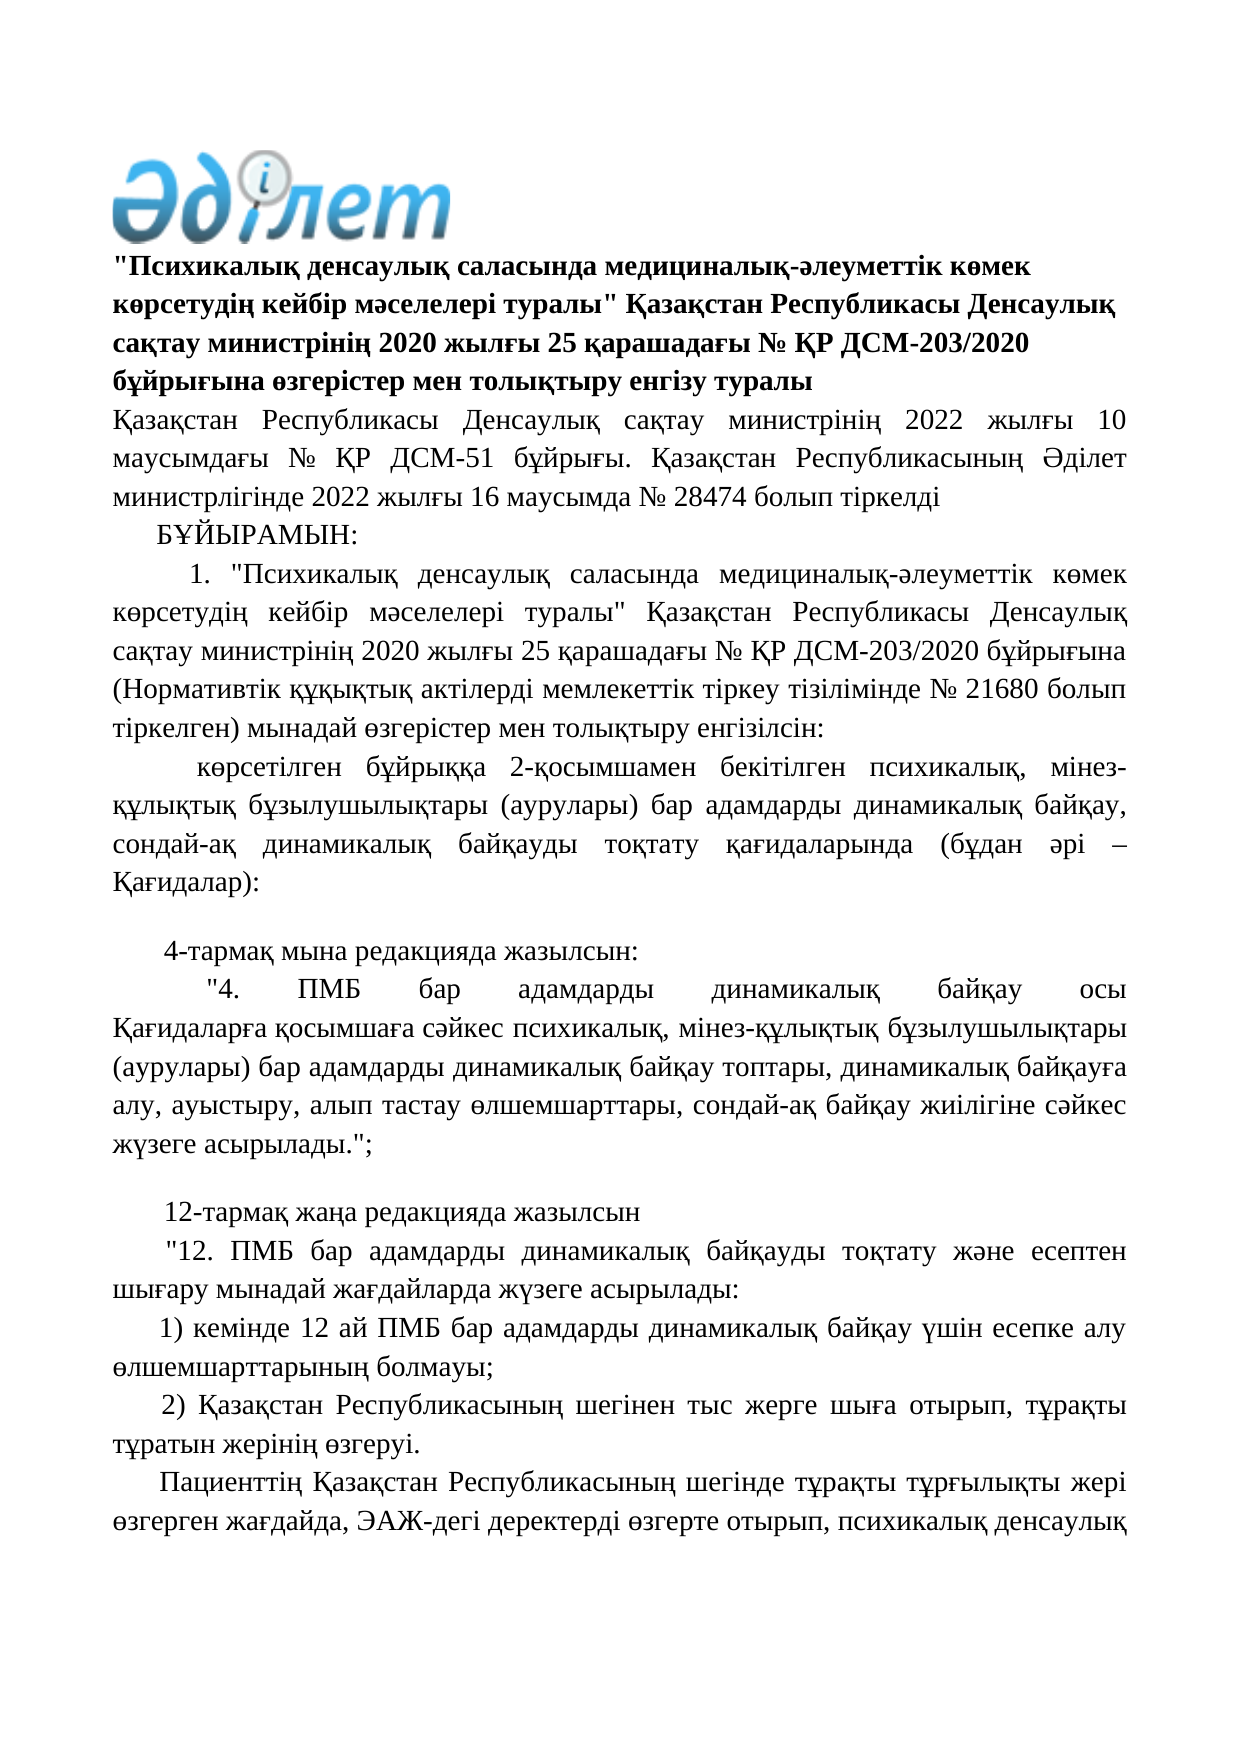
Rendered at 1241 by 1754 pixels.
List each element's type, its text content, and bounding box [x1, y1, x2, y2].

text "12. ПМБ бар адамдарды динамикалық байқауды тоқтату және есептен шығару мынадай жағдайларда жүзеге асырылады: [112, 1233, 1128, 1305]
text 4-тармақ мына редакцияда жазылсын: [112, 933, 1128, 967]
text 1) кемінде 12 ай ПМБ бар адамдарды динамикалық байқау үшін есепке алу өлшемшарттарының болмауы; [112, 1310, 1128, 1382]
text 2) Қазақстан Республикасының шегінен тыс жерге шыға отырып, тұрақты тұратын жерінің өзгеруі. [112, 1387, 1128, 1459]
text көрсетілген бұйрыққа 2-қосымшамен бекітілген психикалық, мінез-құлықтық бұзылушылықтары (аурулары) бар адамдарды динамикалық байқау, сондай-ақ динамикалық байқауды тоқтату қағидаларында (бұдан әрі – Қағидалар): [112, 749, 1128, 898]
text 12-тармақ жаңа редакцияда жазылсын [112, 1194, 1128, 1228]
text Қазақстан Республикасы Денсаулық сақтау министрінің 2022 жылғы 10 маусымдағы № ҚР ДСМ-51 бұйрығы. Қазақстан Республикасының Әділет министрлігінде 2022 жылғы 16 маусымда № 28474 болып тіркелді [112, 402, 1128, 512]
text 1. "Психикалық денсаулық саласында медициналық-әлеуметтік көмек көрсетудің кейбір мәселелері туралы" Қазақстан Республикасы Денсаулық сақтау министрінің 2020 жылғы 25 қарашадағы № ҚР ДСМ-203/2020 бұйрығына (Нормативтік құқықтық актілерді мемлекеттік тіркеу тізілімінде № 21680 болып тіркелген) мынадай өзгерістер мен толықтыру енгізілсін: [112, 556, 1128, 744]
text "Психикалық денсаулық саласында медициналық-әлеуметтік көмек көрсетудің кейбір мәселелері туралы" Қазақстан Республикасы Денсаулық сақтау министрінің 2020 жылғы 25 қарашадағы № ҚР ДСМ-203/2020 бұйрығына өзгерістер мен толықтыру енгізу туралы [112, 248, 1128, 397]
picture [112, 150, 451, 244]
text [112, 1464, 1128, 1536]
text "4. ПМБ бар адамдарды динамикалық байқау осы Қағидаларға қосымшаға сәйкес психикалық, мінез-құлықтық бұзылушылықтары (аурулары) бар адамдарды динамикалық байқау топтары, динамикалық байқауға алу, ауыстыру, алып тастау өлшемшарттары, сондай-ақ байқау жиілігіне сәйкес жүзеге асырылады."; [112, 972, 1128, 1159]
text БҰЙЫРАМЫН: [112, 517, 1128, 551]
